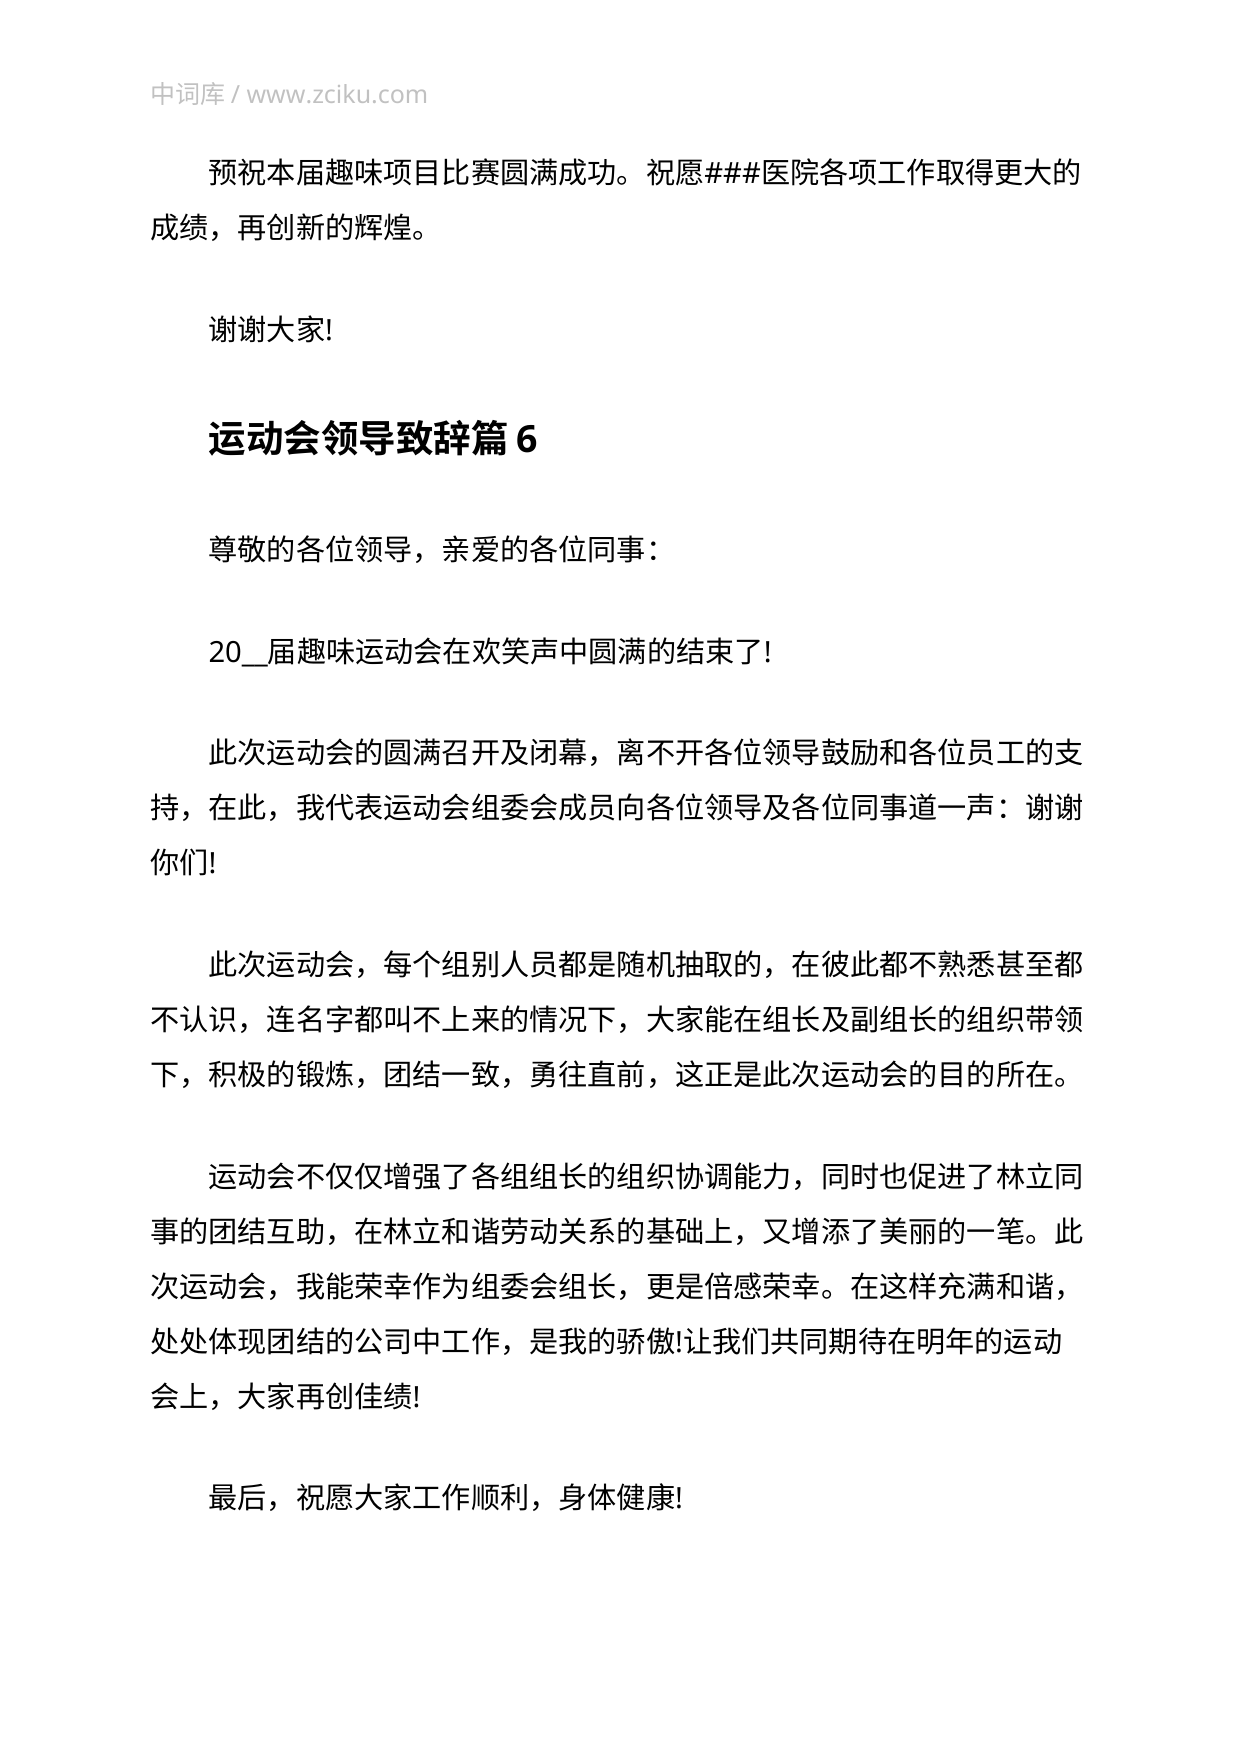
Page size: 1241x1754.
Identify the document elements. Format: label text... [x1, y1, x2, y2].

text 20__届趣味运动会在欢笑声中圆满的结束了! [150, 628, 1090, 671]
text 最后，祝愿大家工作顺利，身体健康! [150, 1475, 1090, 1517]
text 运动会领导致辞篇6 [150, 409, 1090, 463]
text 此次运动会，每个组别人员都是随机抽取的，在彼此都不熟悉甚至都不认识，连名字都叫不上来的情况下，大家能在组长及副组长的组织带领下，积极的锻炼，团结一致，勇往直前，这正是此次运动会的目的所在。 [150, 942, 1090, 1094]
text 尊敬的各位领导，亲爱的各位同事： [150, 526, 1090, 569]
text 运动会不仅仅增强了各组组长的组织协调能力，同时也促进了林立同事的团结互助，在林立和谐劳动关系的基础上，又增添了美丽的一笔。此次运动会，我能荣幸作为组委会组长，更是倍感荣幸。在这样充满和谐，处处体现团结的公司中工作，是我的骄傲!让我们共同期待在明年的运动会上，大家再创佳绩! [150, 1153, 1090, 1416]
text 此次运动会的圆满召开及闭幕，离不开各位领导鼓励和各位员工的支持，在此，我代表运动会组委会成员向各位领导及各位同事道一声：谢谢你们! [150, 730, 1090, 882]
text 预祝本届趣味项目比赛圆满成功。祝愿###医院各项工作取得更大的成绩，再创新的辉煌。 [150, 150, 1090, 247]
text 谢谢大家! [150, 307, 1090, 349]
